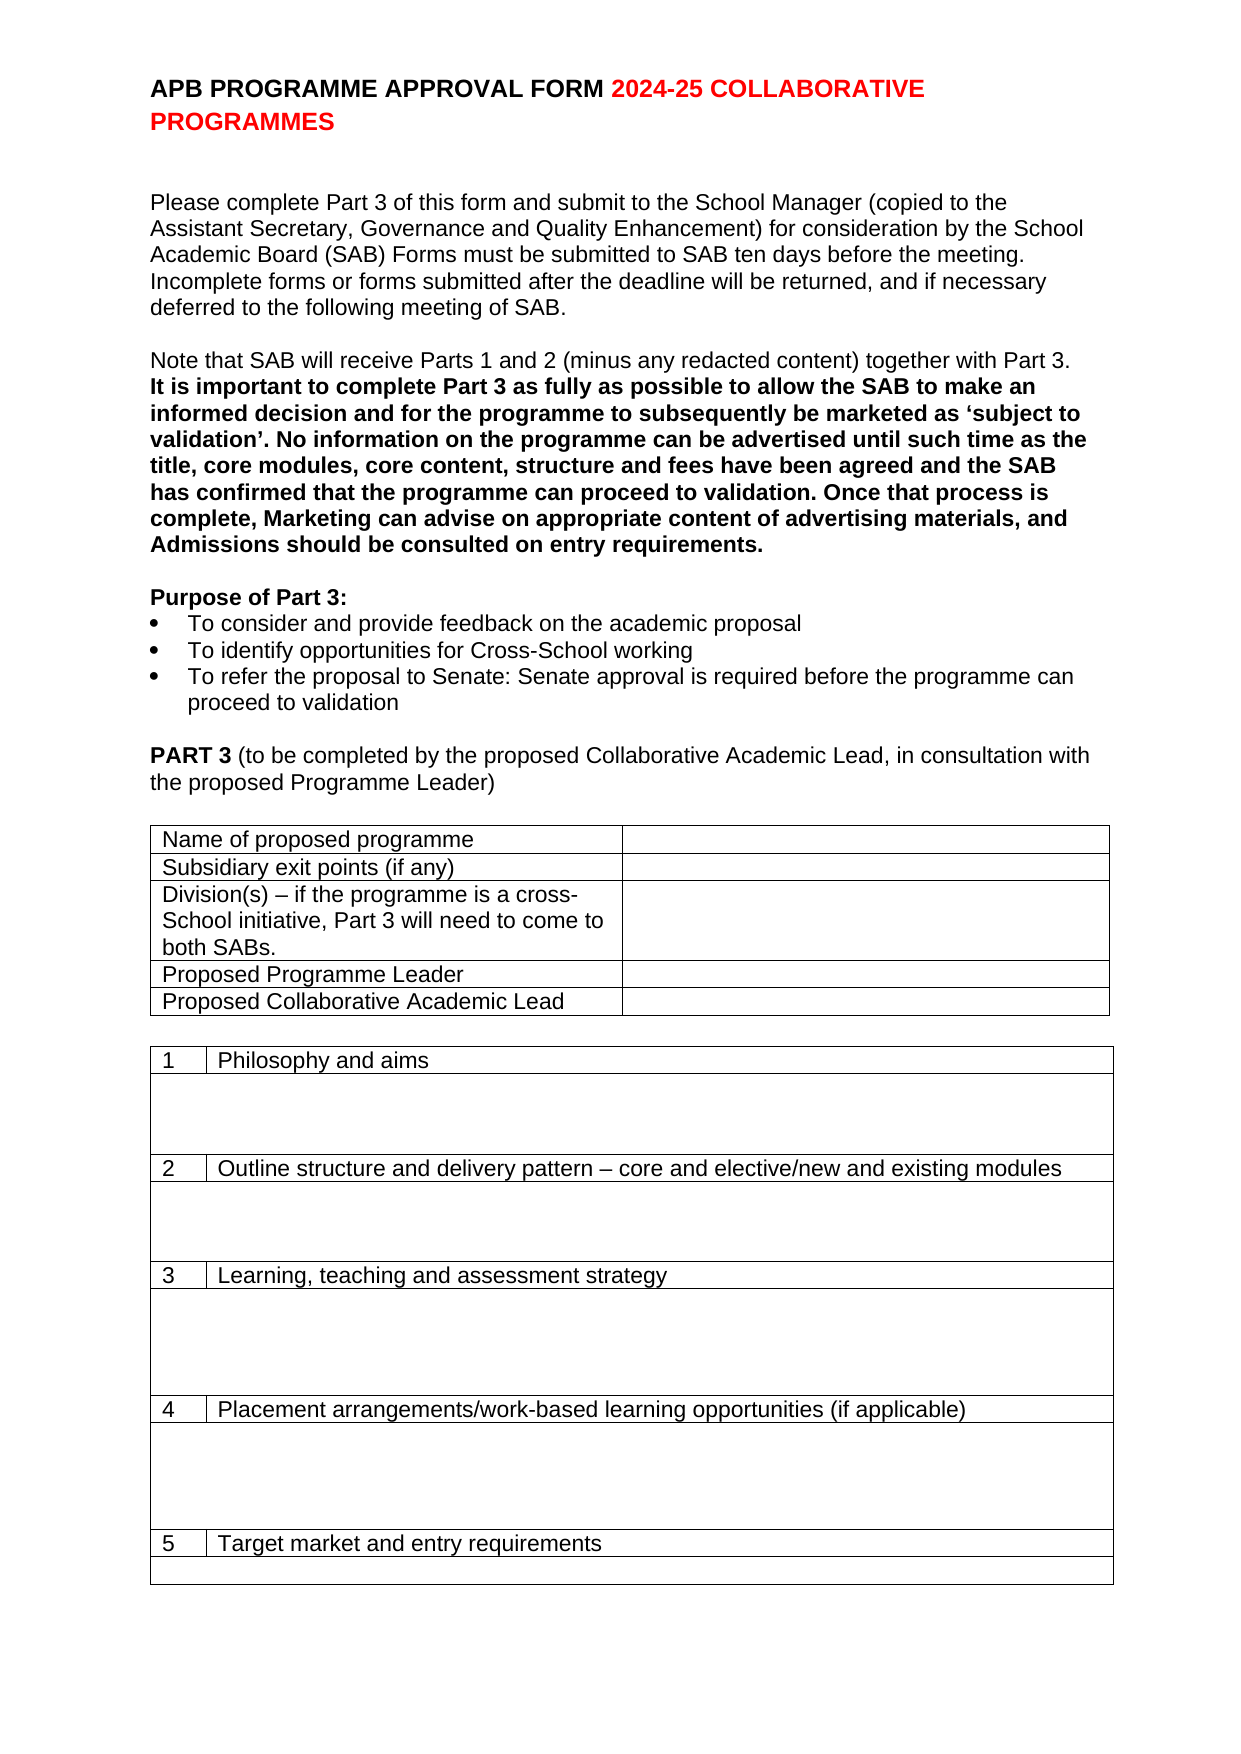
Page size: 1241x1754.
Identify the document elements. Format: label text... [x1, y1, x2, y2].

text Purpose of Part 3: [150, 584, 1090, 610]
text Please complete Part 3 of this form and submit to the School Manager (copied to the Assistant Secretary, Governance and Quality Enhancement) for consideration by the School Academic Board (SAB) Forms must be submitted to SAB ten days before the meeting. Incomplete forms or forms submitted after the deadline will be returned, and if necessary deferred to the following meeting of SAB. [150, 189, 1090, 320]
table_cell [623, 988, 1109, 1015]
table_cell [151, 1289, 1113, 1395]
table_cell 2 [151, 1155, 206, 1181]
table_header [623, 826, 1109, 852]
table_cell [151, 1423, 1113, 1529]
table_cell [151, 1182, 1113, 1261]
table_cell Subsidiary exit points (if any) [151, 854, 622, 880]
table_cell [623, 854, 1109, 880]
text Note that SAB will receive Parts 1 and 2 (minus any redacted content) together with Part 3. It is important to complete Part 3 as fully as possible to allow the SAB to make an informed decision and for the programme to subsequently be marketed as ‘subject to validation’. No information on the programme can be advertised until such time as the title, core modules, core content, structure and fees have been agreed and the SAB has confirmed that the programme can proceed to validation. Once that process is complete, Marketing can advise on appropriate content of advertising materials, and Admissions should be consulted on entry requirements. [150, 347, 1090, 558]
text PART 3 (to be completed by the proposed Collaborative Academic Lead, in consultation with the proposed Programme Leader) [150, 742, 1090, 795]
table_header 1 [151, 1047, 206, 1073]
table_header Name of proposed programme [151, 826, 622, 852]
table_cell Proposed Collaborative Academic Lead [151, 988, 622, 1015]
table_header Philosophy and aims [207, 1047, 1113, 1073]
table_cell Placement arrangements/work-based learning opportunities (if applicable) [207, 1396, 1113, 1422]
table_cell [151, 1074, 1113, 1153]
table_cell [623, 961, 1109, 987]
table_cell 5 [151, 1530, 206, 1556]
list To identify opportunities for Cross-School working [150, 637, 1090, 663]
table_cell Division(s) – if the programme is a cross-School initiative, Part 3 will need to come to both SABs. [151, 881, 622, 960]
table_cell [151, 1557, 1113, 1583]
table_cell 4 [151, 1396, 206, 1422]
table_cell Proposed Programme Leader [151, 961, 622, 987]
list To refer the proposal to Senate: Senate approval is required before the programme can proceed to validation [150, 663, 1090, 716]
table_cell Learning, teaching and assessment strategy [207, 1262, 1113, 1288]
table_cell Outline structure and delivery pattern – core and elective/new and existing modules [207, 1155, 1113, 1181]
list To consider and provide feedback on the academic proposal [150, 610, 1090, 637]
table_cell 3 [151, 1262, 206, 1288]
table_cell [623, 881, 1109, 960]
table_cell Target market and entry requirements [207, 1530, 1113, 1556]
